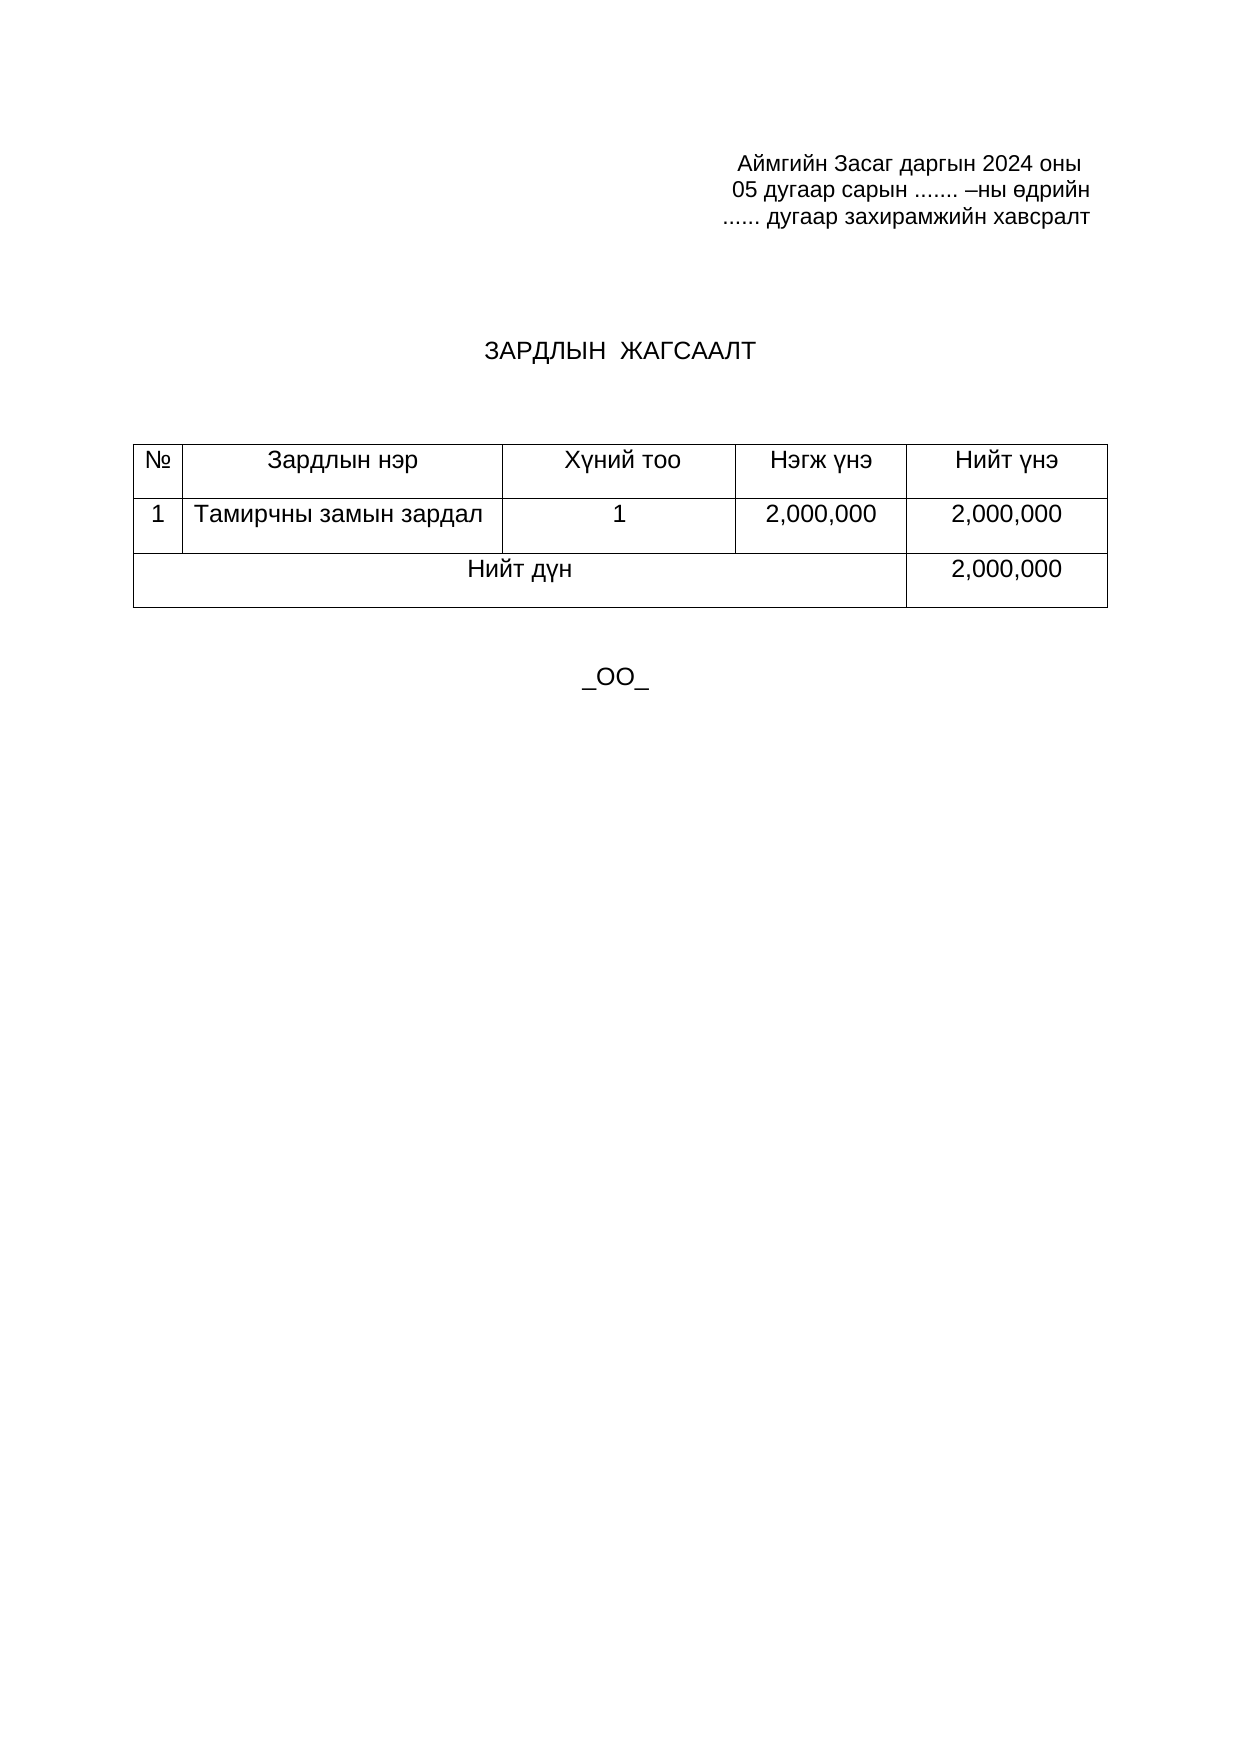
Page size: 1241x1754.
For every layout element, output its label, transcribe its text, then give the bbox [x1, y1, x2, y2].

table_header Зардлын нэр [183, 445, 502, 498]
table_cell 2,000,000 [907, 499, 1107, 553]
table_cell 1 [134, 499, 182, 553]
table_header Нийт үнэ [907, 445, 1107, 498]
table_cell Нийт дүн [134, 554, 906, 607]
text Аймгийн Засаг даргын 2024 оны [150, 150, 1090, 176]
table_cell 2,000,000 [907, 554, 1107, 607]
table_header № [134, 445, 182, 498]
text 05 дугаар сарын ....... –ны өдрийн [150, 176, 1090, 203]
table_cell Тамирчны замын зардал [183, 499, 502, 553]
text _ОО_ [150, 662, 1081, 691]
table_cell 1 [503, 499, 735, 553]
table_cell 2,000,000 [736, 499, 906, 553]
text ЗАРДЛЫН ЖАГСААЛТ [150, 336, 1090, 365]
text ...... дугаар захирамжийн хавсралт [150, 203, 1090, 229]
table_header Нэгж үнэ [736, 445, 906, 498]
table_header Хүний тоо [503, 445, 735, 498]
